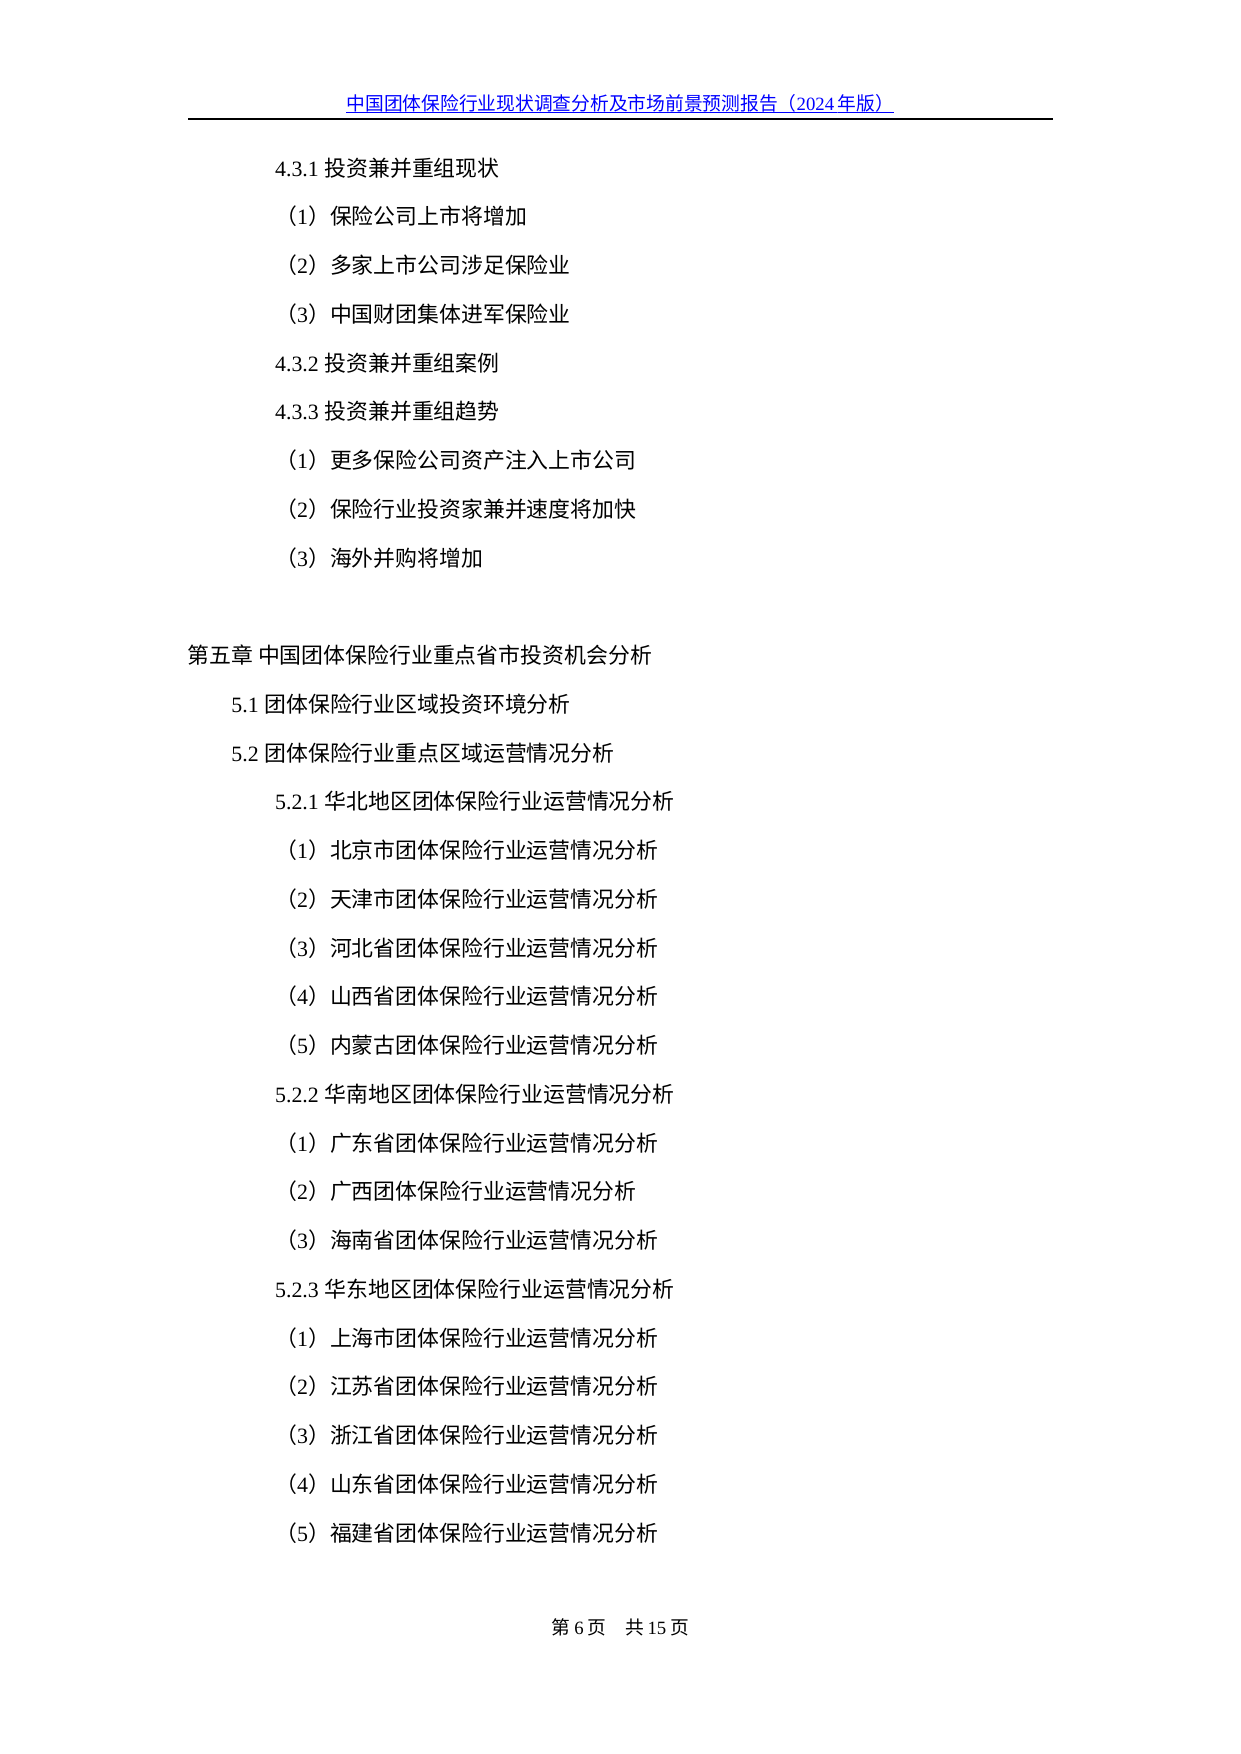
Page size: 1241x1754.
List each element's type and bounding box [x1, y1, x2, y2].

text [187, 150, 1053, 1548]
